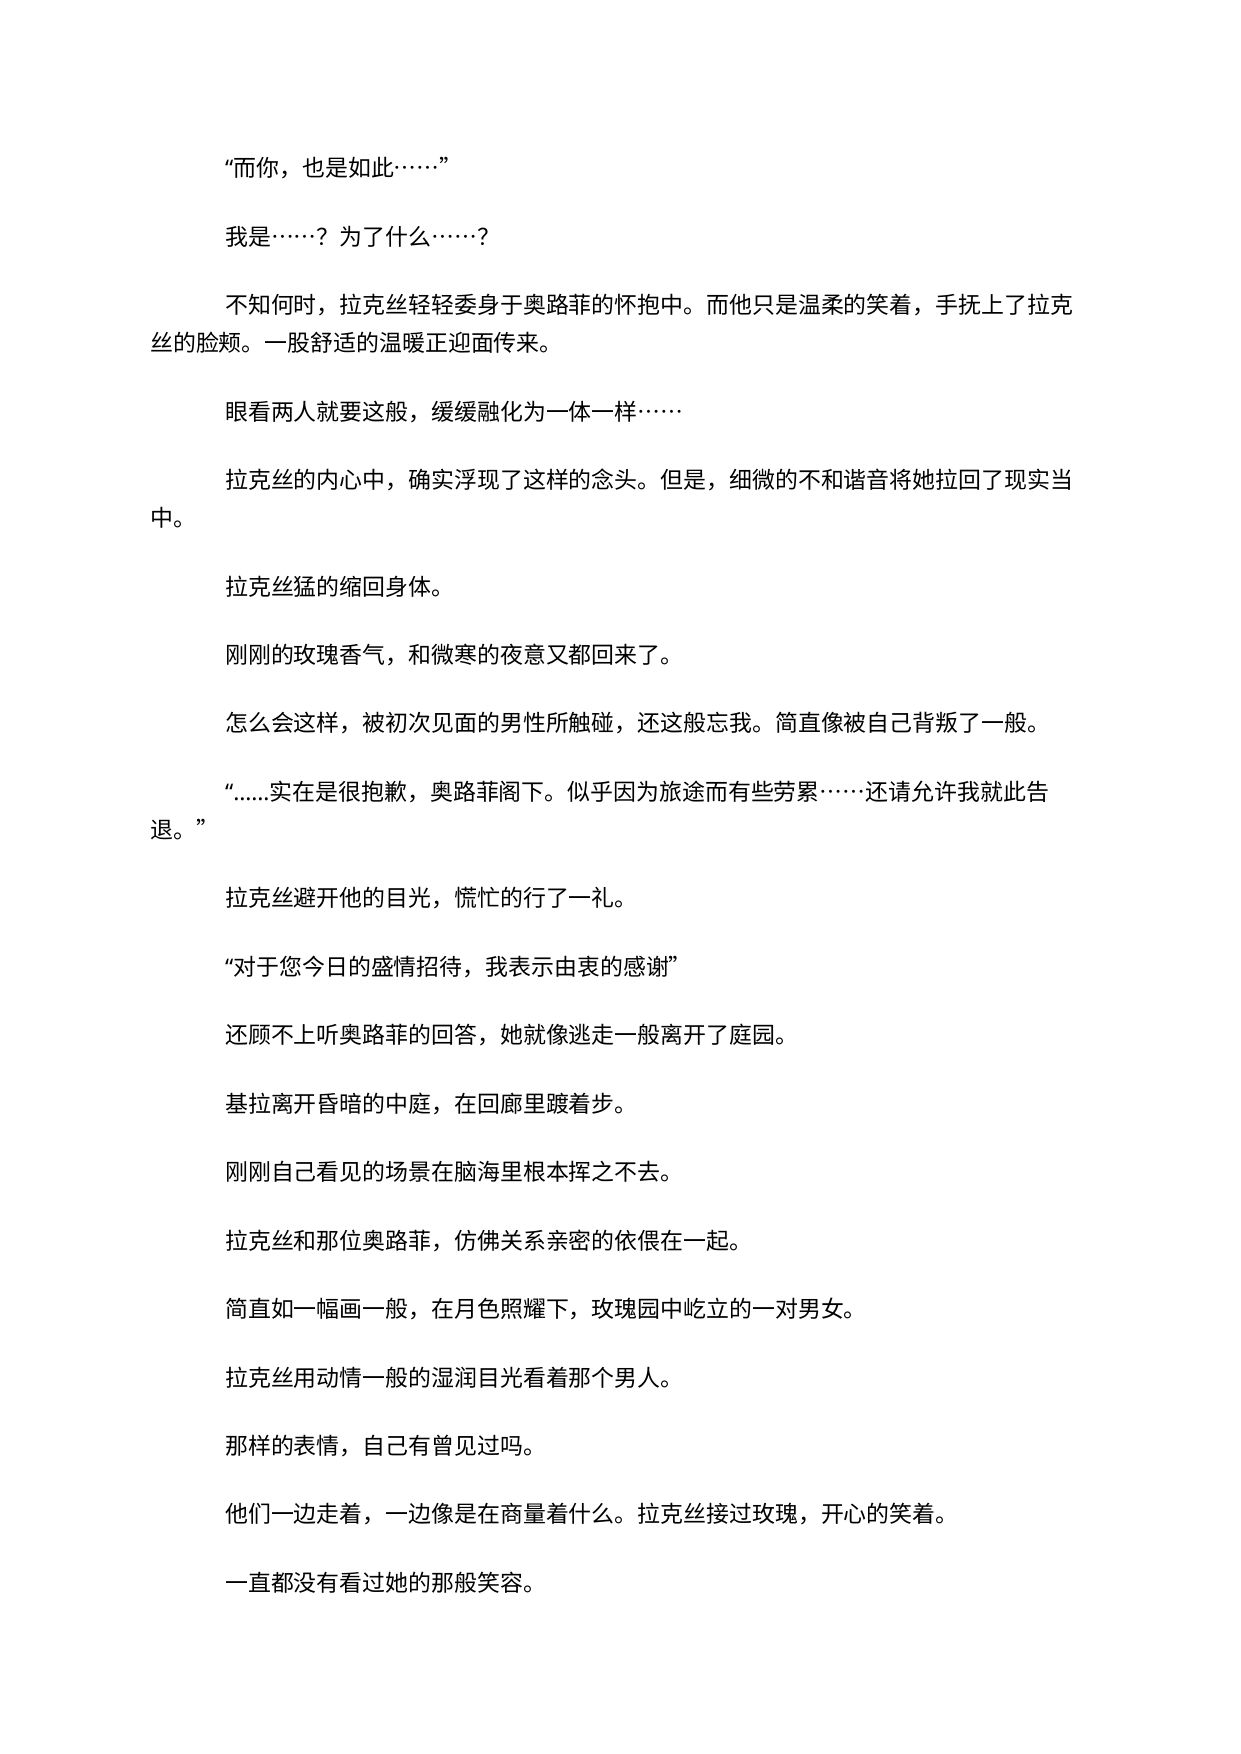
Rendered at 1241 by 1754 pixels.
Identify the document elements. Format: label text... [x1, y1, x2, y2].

text 刚刚自己看见的场景在脑海里根本挥之不去。 [150, 1154, 1090, 1187]
text 刚刚的玫瑰香气，和微寒的夜意又都回来了。 [150, 637, 1090, 670]
text 拉克丝的内心中，确实浮现了这样的念头。但是，细微的不和谐音将她拉回了现实当中。 [150, 462, 1090, 533]
text 基拉离开昏暗的中庭，在回廊里踱着步。 [150, 1086, 1090, 1119]
text 拉克丝用动情一般的湿润目光看着那个男人。 [150, 1359, 1090, 1393]
text 他们一边走着，一边像是在商量着什么。拉克丝接过玫瑰，开心的笑着。 [150, 1496, 1090, 1529]
text 拉克丝猛的缩回身体。 [150, 568, 1090, 602]
text 怎么会这样，被初次见面的男性所触碰，还这般忘我。简直像被自己背叛了一般。 [150, 705, 1090, 738]
text 我是……？为了什么……？ [150, 218, 1090, 252]
text 那样的表情，自己有曾见过吗。 [150, 1428, 1090, 1461]
text 眼看两人就要这般，缓缓融化为一体一样…… [150, 393, 1090, 427]
text “而你，也是如此……” [150, 150, 1090, 183]
text 拉克丝和那位奥路菲，仿佛关系亲密的依偎在一起。 [150, 1222, 1090, 1256]
text 还顾不上听奥路菲的回答，她就像逃走一般离开了庭园。 [150, 1017, 1090, 1050]
text 简直如一幅画一般，在月色照耀下，玫瑰园中屹立的一对男女。 [150, 1291, 1090, 1324]
text “对于您今日的盛情招待，我表示由衷的感谢” [150, 949, 1090, 982]
text 一直都没有看过她的那般笑容。 [150, 1565, 1090, 1598]
text 不知何时，拉克丝轻轻委身于奥路菲的怀抱中。而他只是温柔的笑着，手抚上了拉克丝的脸颊。一股舒适的温暖正迎面传来。 [150, 287, 1090, 358]
text “……实在是很抱歉，奥路菲阁下。似乎因为旅途而有些劳累……还请允许我就此告退。” [150, 774, 1090, 845]
text 拉克丝避开他的目光，慌忙的行了一礼。 [150, 880, 1090, 913]
